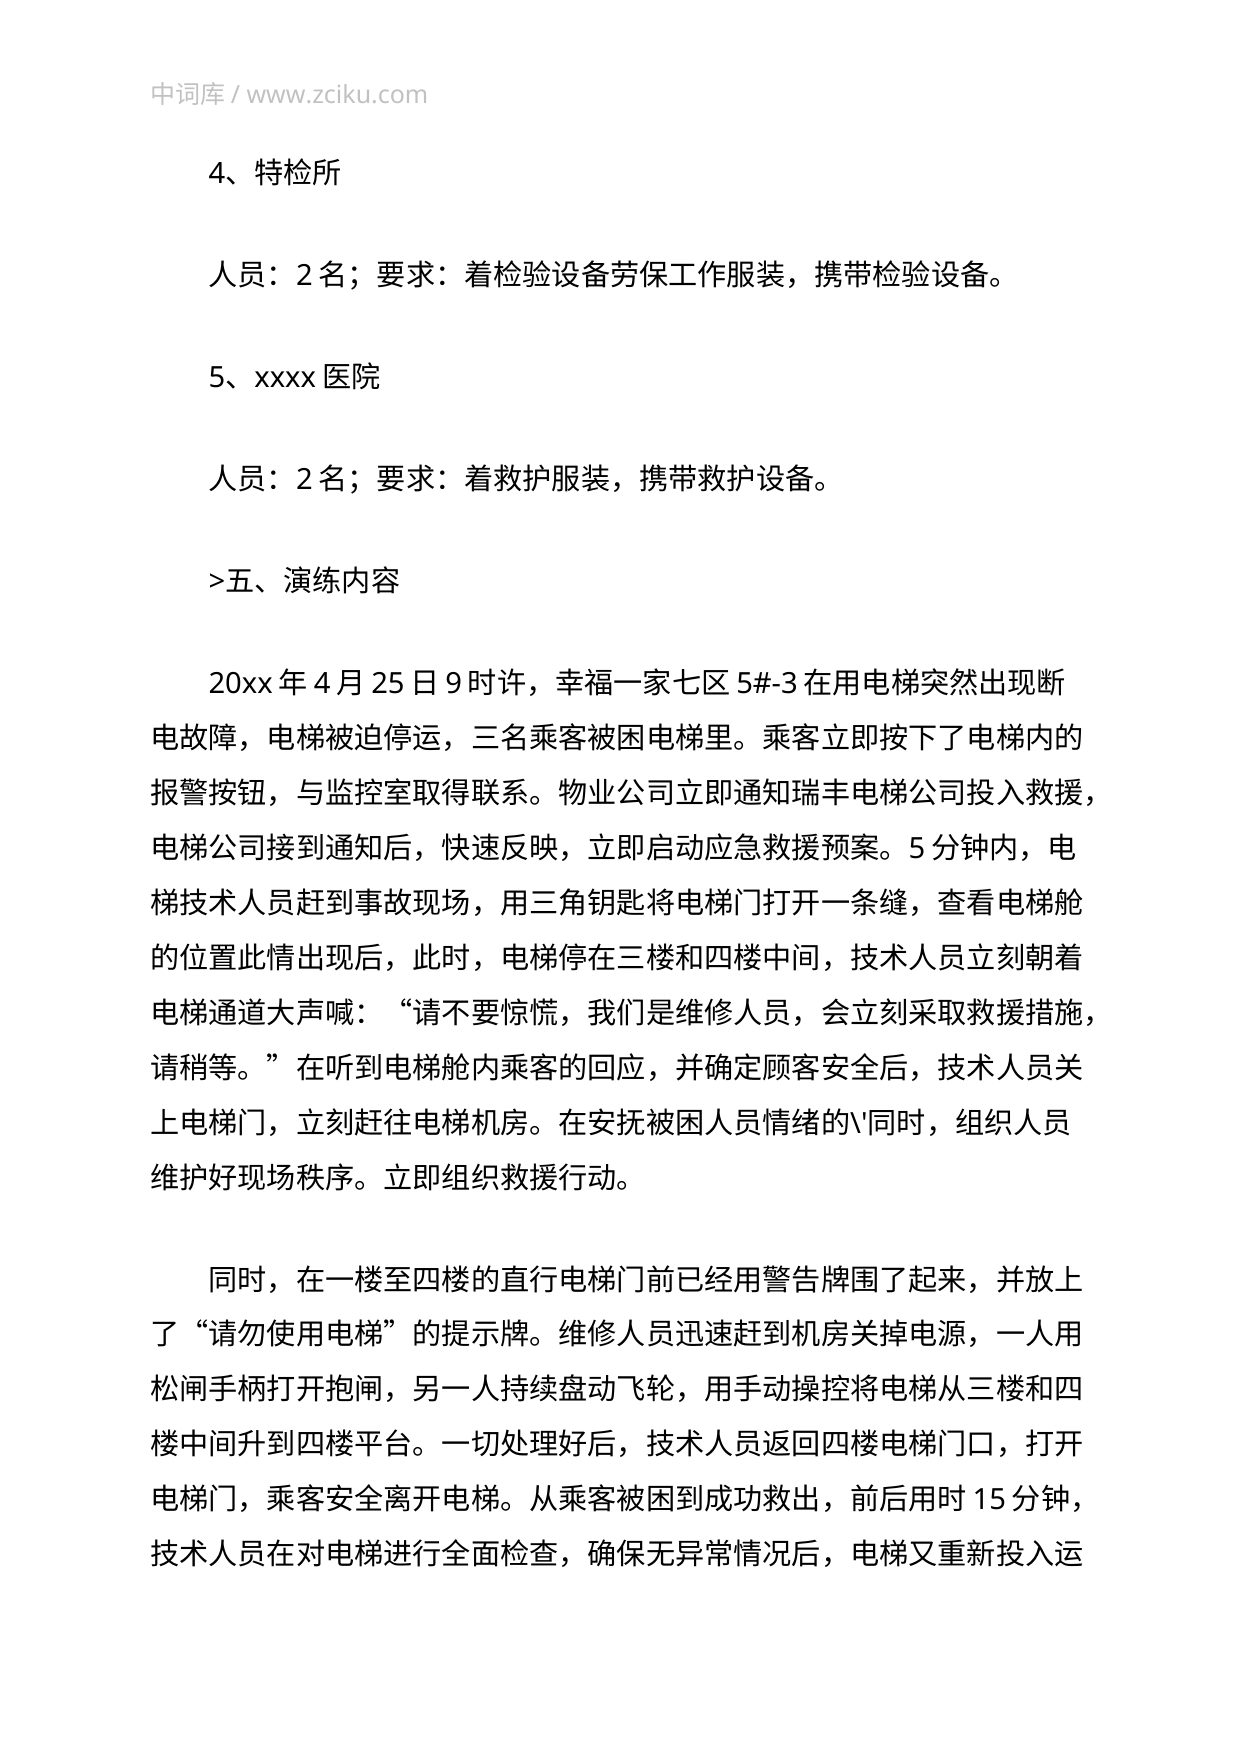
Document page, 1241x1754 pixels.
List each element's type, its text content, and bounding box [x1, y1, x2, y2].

text >五、演练内容 [150, 558, 1090, 600]
text 人员：2名；要求：着救护服装，携带救护设备。 [150, 456, 1090, 498]
text 20xx年4月25日9时许，幸福一家七区5#-3在用电梯突然出现断电故障，电梯被迫停运，三名乘客被困电梯里。乘客立即按下了电梯内的报警按钮，与监控室取得联系。物业公司立即通知瑞丰电梯公司投入救援，电梯公司接到通知后，快速反映，立即启动应急救援预案。5分钟内，电梯技术人员赶到事故现场，用三角钥匙将电梯门打开一条缝，查看电梯舱的位置此情出现后，此时，电梯停在三楼和四楼中间，技术人员立刻朝着电梯通道大声喊：“请不要惊慌，我们是维修人员，会立刻采取救援措施，请稍等。”在听到电梯舱内乘客的回应，并确定顾客安全后，技术人员关上电梯门，立刻赶往电梯机房。在安抚被困人员情绪的\'同时，组织人员维护好现场秩序。立即组织救援行动。 [150, 660, 1090, 1197]
text 人员：2名；要求：着检验设备劳保工作服装，携带检验设备。 [150, 252, 1090, 294]
text 4、特检所 [150, 150, 1090, 192]
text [150, 1256, 1090, 1573]
text 5、xxxx医院 [150, 354, 1090, 396]
